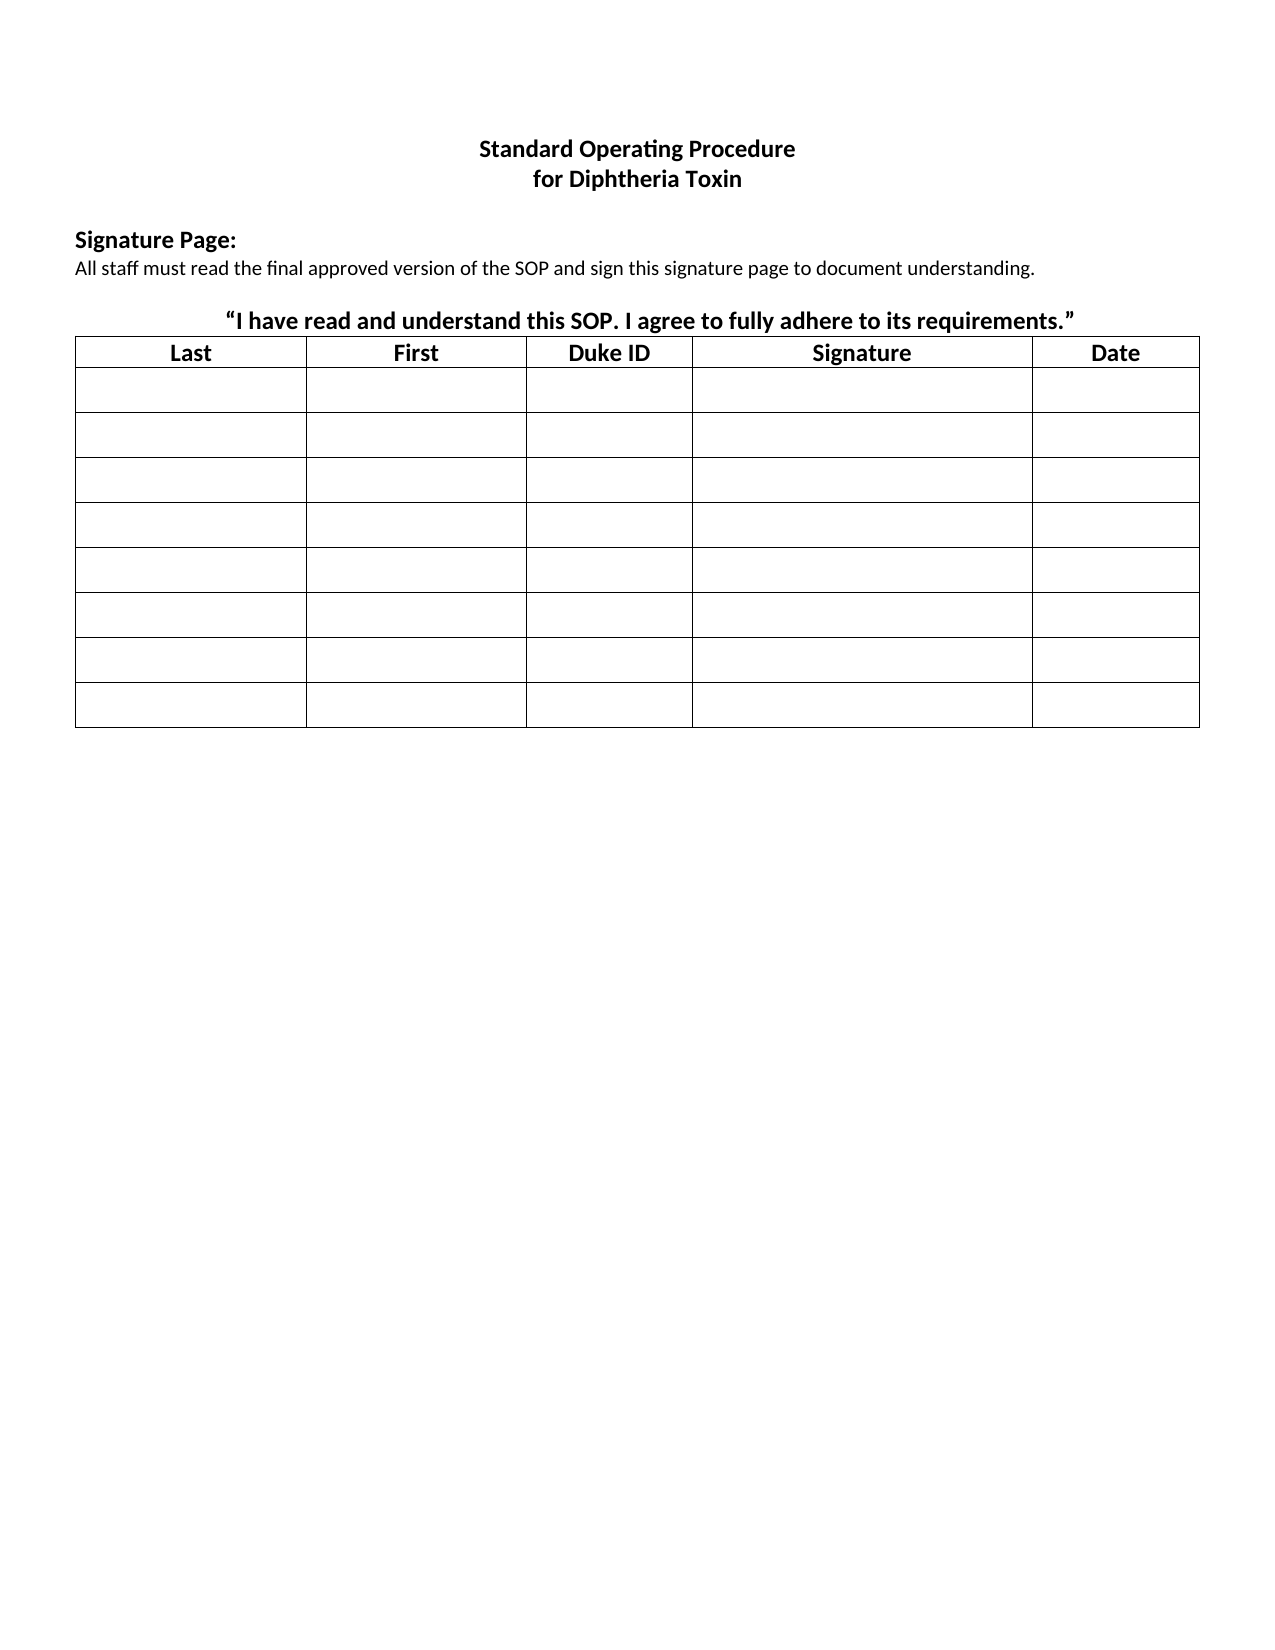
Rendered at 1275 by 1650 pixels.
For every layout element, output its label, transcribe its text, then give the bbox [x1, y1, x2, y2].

table_cell [527, 413, 692, 457]
table_cell [76, 503, 306, 547]
table_cell [1033, 458, 1199, 502]
table_cell [527, 638, 692, 682]
text All staff must read the final approved version of the SOP and sign this signature page to document understanding. [75, 255, 1200, 281]
table_cell [307, 368, 526, 412]
table_header Date [1033, 337, 1199, 367]
table_cell [693, 638, 1032, 682]
text “I have read and understand this SOP. I agree to fully adhere to its requirements.” [150, 305, 1200, 336]
table_cell [693, 593, 1032, 637]
table_cell [693, 683, 1032, 727]
table_header Duke ID [527, 337, 692, 367]
table_cell [693, 368, 1032, 412]
table_cell [693, 458, 1032, 502]
text Signature Page: [75, 224, 1200, 255]
table_cell [76, 368, 306, 412]
table_cell [76, 638, 306, 682]
table_cell [1033, 368, 1199, 412]
table_cell [527, 368, 692, 412]
table_cell [76, 458, 306, 502]
table_cell [76, 548, 306, 592]
table_cell [76, 413, 306, 457]
table_cell [1033, 638, 1199, 682]
table_cell [527, 548, 692, 592]
text for Diphtheria Toxin [75, 163, 1200, 194]
table_cell [307, 683, 526, 727]
table_cell [693, 413, 1032, 457]
table_cell [527, 503, 692, 547]
table_header Signature [693, 337, 1032, 367]
table_cell [307, 413, 526, 457]
table_cell [527, 458, 692, 502]
table_header First [307, 337, 526, 367]
table_cell [527, 683, 692, 727]
table_header Last [76, 337, 306, 367]
table_cell [307, 548, 526, 592]
table_cell [307, 638, 526, 682]
table_cell [1033, 548, 1199, 592]
table_cell [1033, 413, 1199, 457]
table_cell [1033, 503, 1199, 547]
text Standard Operating Procedure [75, 133, 1200, 163]
table_cell [1033, 683, 1199, 727]
table_cell [693, 503, 1032, 547]
table_cell [1033, 593, 1199, 637]
table_cell [76, 593, 306, 637]
table_cell [307, 503, 526, 547]
table_cell [693, 548, 1032, 592]
table_cell [76, 683, 306, 727]
table_cell [527, 593, 692, 637]
table_cell [307, 458, 526, 502]
table_cell [307, 593, 526, 637]
